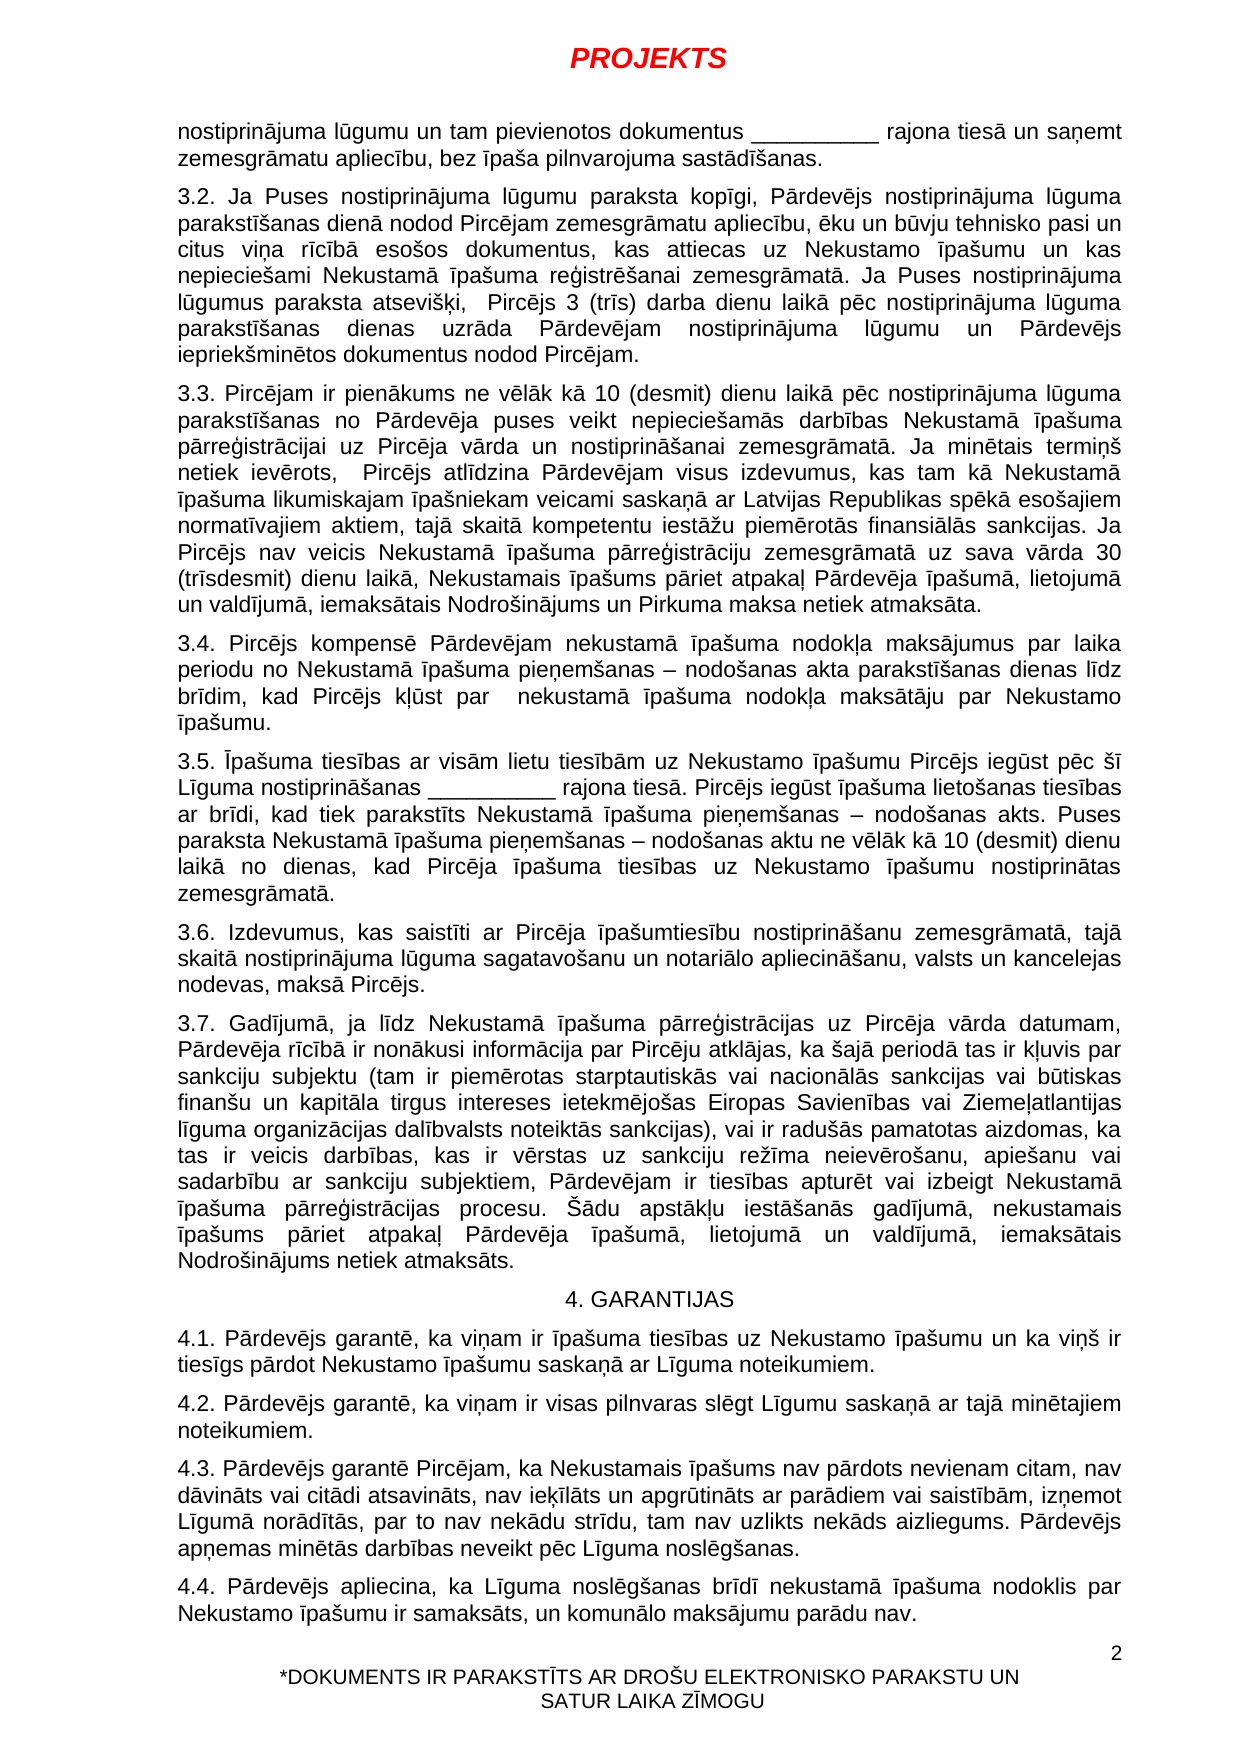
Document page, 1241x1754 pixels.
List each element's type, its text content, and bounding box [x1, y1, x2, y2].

text 3.2. Ja Puses nostiprinājuma lūgumu paraksta kopīgi, Pārdevējs nostiprinājuma lūguma parakstīšanas dienā nodod Pircējam zemesgrāmatu apliecību, ēku un būvju tehnisko pasi un citus viņa rīcībā esošos dokumentus, kas attiecas uz Nekustamo īpašumu un kas nepieciešami Nekustamā īpašuma reģistrēšanai zemesgrāmatā. Ja Puses nostiprinājuma lūgumus paraksta atsevišķi, Pircējs 3 (trīs) darba dienu laikā pēc nostiprinājuma lūguma parakstīšanas dienas uzrāda Pārdevējam nostiprinājuma lūgumu un Pārdevējs iepriekšminētos dokumentus nodod Pircējam. [177, 183, 1122, 368]
text 3.6. Izdevumus, kas saistīti ar Pircēja īpašumtiesību nostiprināšanu zemesgrāmatā, tajā skaitā nostiprinājuma lūguma sagatavošanu un notariālo apliecināšanu, valsts un kancelejas nodevas, maksā Pircējs. [177, 918, 1122, 998]
text 3.7. Gadījumā, ja līdz Nekustamā īpašuma pārreģistrācijas uz Pircēja vārda datumam, Pārdevēja rīcībā ir nonākusi informācija par Pircēju atklājas, ka šajā periodā tas ir kļuvis par sankciju subjektu (tam ir piemērotas starptautiskās vai nacionālās sankcijas vai būtiskas finanšu un kapitāla tirgus intereses ietekmējošas Eiropas Savienības vai Ziemeļatlantijas līguma organizācijas dalībvalsts noteiktās sankcijas), vai ir radušās pamatotas aizdomas, ka tas ir veicis darbības, kas ir vērstas uz sankciju režīma neievērošanu, apiešanu vai sadarbību ar sankciju subjektiem, Pārdevējam ir tiesības apturēt vai izbeigt Nekustamā īpašuma pārreģistrācijas procesu. Šādu apstākļu iestāšanās gadījumā, nekustamais īpašums pāriet atpakaļ Pārdevēja īpašumā, lietojumā un valdījumā, iemaksātais Nodrošinājums netiek atmaksāts. [177, 1010, 1122, 1274]
text 4.1. Pārdevējs garantē, ka viņam ir īpašuma tiesības uz Nekustamo īpašumu un ka viņš ir tiesīgs pārdot Nekustamo īpašumu saskaņā ar Līguma noteikumiem. [177, 1325, 1122, 1378]
text 3.3. Pircējam ir pienākums ne vēlāk kā 10 (desmit) dienu laikā pēc nostiprinājuma lūguma parakstīšanas no Pārdevēja puses veikt nepieciešamās darbības Nekustamā īpašuma pārreģistrācijai uz Pircēja vārda un nostiprināšanai zemesgrāmatā. Ja minētais termiņš netiek ievērots, Pircējs atlīdzina Pārdevējam visus izdevumus, kas tam kā Nekustamā īpašuma likumiskajam īpašniekam veicami saskaņā ar Latvijas Republikas spēkā esošajiem normatīvajiem aktiem, tajā skaitā kompetentu iestāžu piemērotās finansiālās sankcijas. Ja Pircējs nav veicis Nekustamā īpašuma pārreģistrāciju zemesgrāmatā uz sava vārda 30 (trīsdesmit) dienu laikā, Nekustamais īpašums pāriet atpakaļ Pārdevēja īpašumā, lietojumā un valdījumā, iemaksātais Nodrošinājums un Pirkuma maksa netiek atmaksāta. [177, 380, 1122, 617]
text 3.4. Pircējs kompensē Pārdevējam nekustamā īpašuma nodokļa maksājumus par laika periodu no Nekustamā īpašuma pieņemšanas – nodošanas akta parakstīšanas dienas līdz brīdim, kad Pircējs kļūst par nekustamā īpašuma nodokļa maksātāju par Nekustamo īpašumu. [177, 630, 1122, 735]
text 3.5. Īpašuma tiesības ar visām lietu tiesībām uz Nekustamo īpašumu Pircējs iegūst pēc šī Līguma nostiprināšanas __________ rajona tiesā. Pircējs iegūst īpašuma lietošanas tiesības ar brīdi, kad tiek parakstīts Nekustamā īpašuma pieņemšanas – nodošanas akts. Puses paraksta Nekustamā īpašuma pieņemšanas – nodošanas aktu ne vēlāk kā 10 (desmit) dienu laikā no dienas, kad Pircēja īpašuma tiesības uz Nekustamo īpašumu nostiprinātas zemesgrāmatā. [177, 748, 1122, 906]
text 4.2. Pārdevējs garantē, ka viņam ir visas pilnvaras slēgt Līgumu saskaņā ar tajā minētajiem noteikumiem. [177, 1390, 1122, 1443]
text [177, 118, 1122, 171]
text 4.4. Pārdevējs apliecina, ka Līguma noslēgšanas brīdī nekustamā īpašuma nodoklis par Nekustamo īpašumu ir samaksāts, un komunālo maksājumu parādu nav. [177, 1573, 1122, 1626]
text 4. GARANTIJAS [177, 1286, 1122, 1312]
text 4.3. Pārdevējs garantē Pircējam, ka Nekustamais īpašums nav pārdots nevienam citam, nav dāvināts vai citādi atsavināts, nav ieķīlāts un apgrūtināts ar parādiem vai saistībām, izņemot Līgumā norādītās, par to nav nekādu strīdu, tam nav uzlikts nekāds aizliegums. Pārdevējs apņemas minētās darbības neveikt pēc Līguma noslēgšanas. [177, 1455, 1122, 1561]
